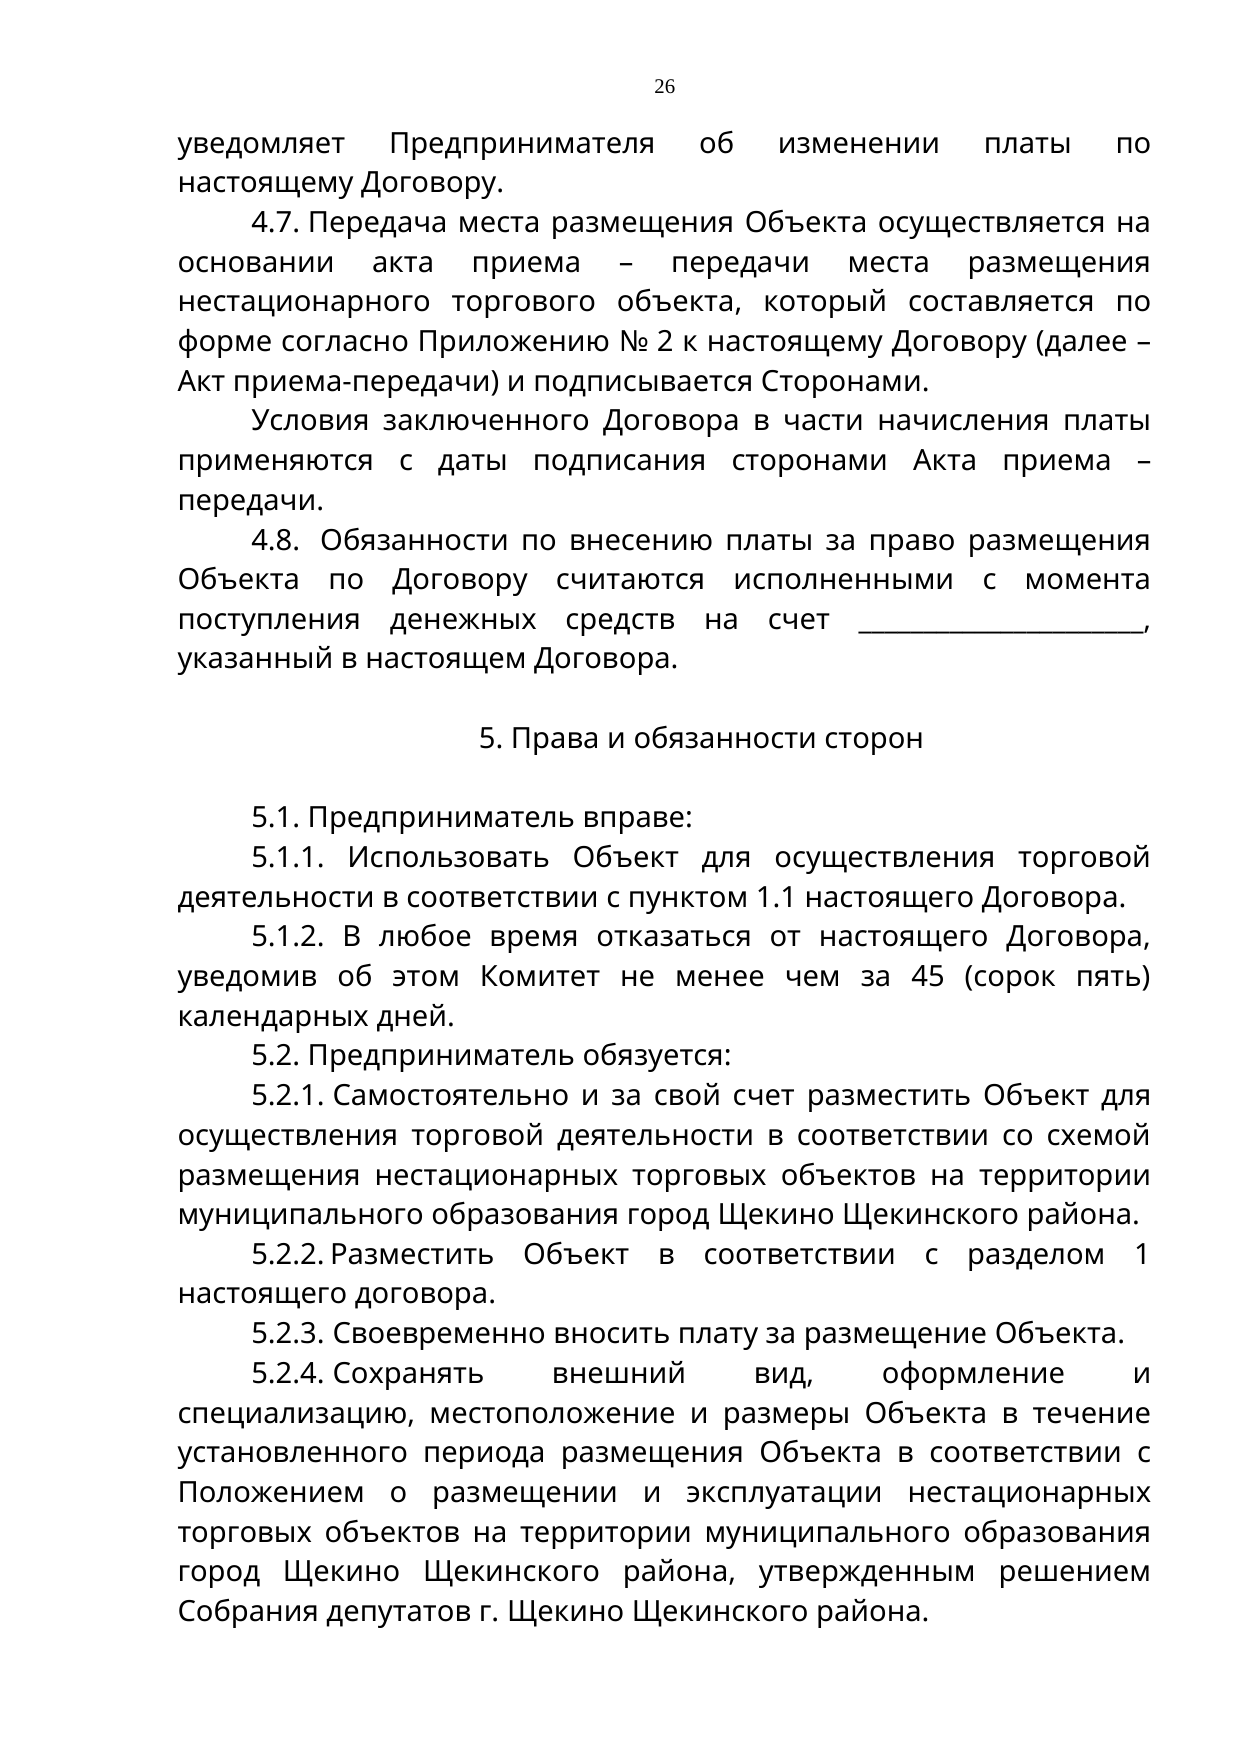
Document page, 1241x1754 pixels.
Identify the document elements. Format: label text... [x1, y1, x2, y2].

text 4.7. Передача места размещения Объекта осуществляется на основании акта приема – передачи места размещения нестационарного торгового объекта, который составляется по форме согласно Приложению № 2 к настоящему Договору (далее – Акт приема-передачи) и подписывается Сторонами. [177, 201, 1152, 400]
text Условия заключенного Договора в части начисления платы применяются с даты подписания сторонами Акта приема – передачи. [177, 400, 1152, 519]
text 4.8. Обязанности по внесению платы за право размещения Объекта по Договору считаются исполненными с момента поступления денежных средств на счет ______________________, указанный в настоящем Договора. [177, 519, 1152, 677]
text 5.2.2. Разместить Объект в соответствии с разделом 1 настоящего договора. [177, 1233, 1152, 1312]
text 5.2.3. Своевременно вносить плату за размещение Объекта. [177, 1312, 1152, 1352]
text 5.2.4. Сохранять внешний вид, оформление и специализацию, местоположение и размеры Объекта в течение установленного периода размещения Объекта в соответствии с Положением о размещении и эксплуатации нестационарных торговых объектов на территории муниципального образования город Щекино Щекинского района, утвержденным решением Собрания депутатов г. Щекино Щекинского района. [177, 1352, 1152, 1630]
text 5.1.2. В любое время отказаться от настоящего Договора, уведомив об этом Комитет не менее чем за 45 (сорок пять) календарных дней. [177, 916, 1152, 1035]
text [177, 122, 1152, 201]
text 5.2.1. Самостоятельно и за свой счет разместить Объект для осуществления торговой деятельности в соответствии со схемой размещения нестационарных торговых объектов на территории муниципального образования город Щекино Щекинского района. [177, 1074, 1152, 1233]
text 5.2. Предприниматель обязуется: [177, 1035, 1152, 1074]
text 5.1. Предприниматель вправе: [177, 797, 1152, 836]
text 5.1.1. Использовать Объект для осуществления торговой деятельности в соответствии с пунктом 1.1 настоящего Договора. [177, 836, 1152, 916]
text 5. Права и обязанности сторон [177, 717, 1152, 757]
